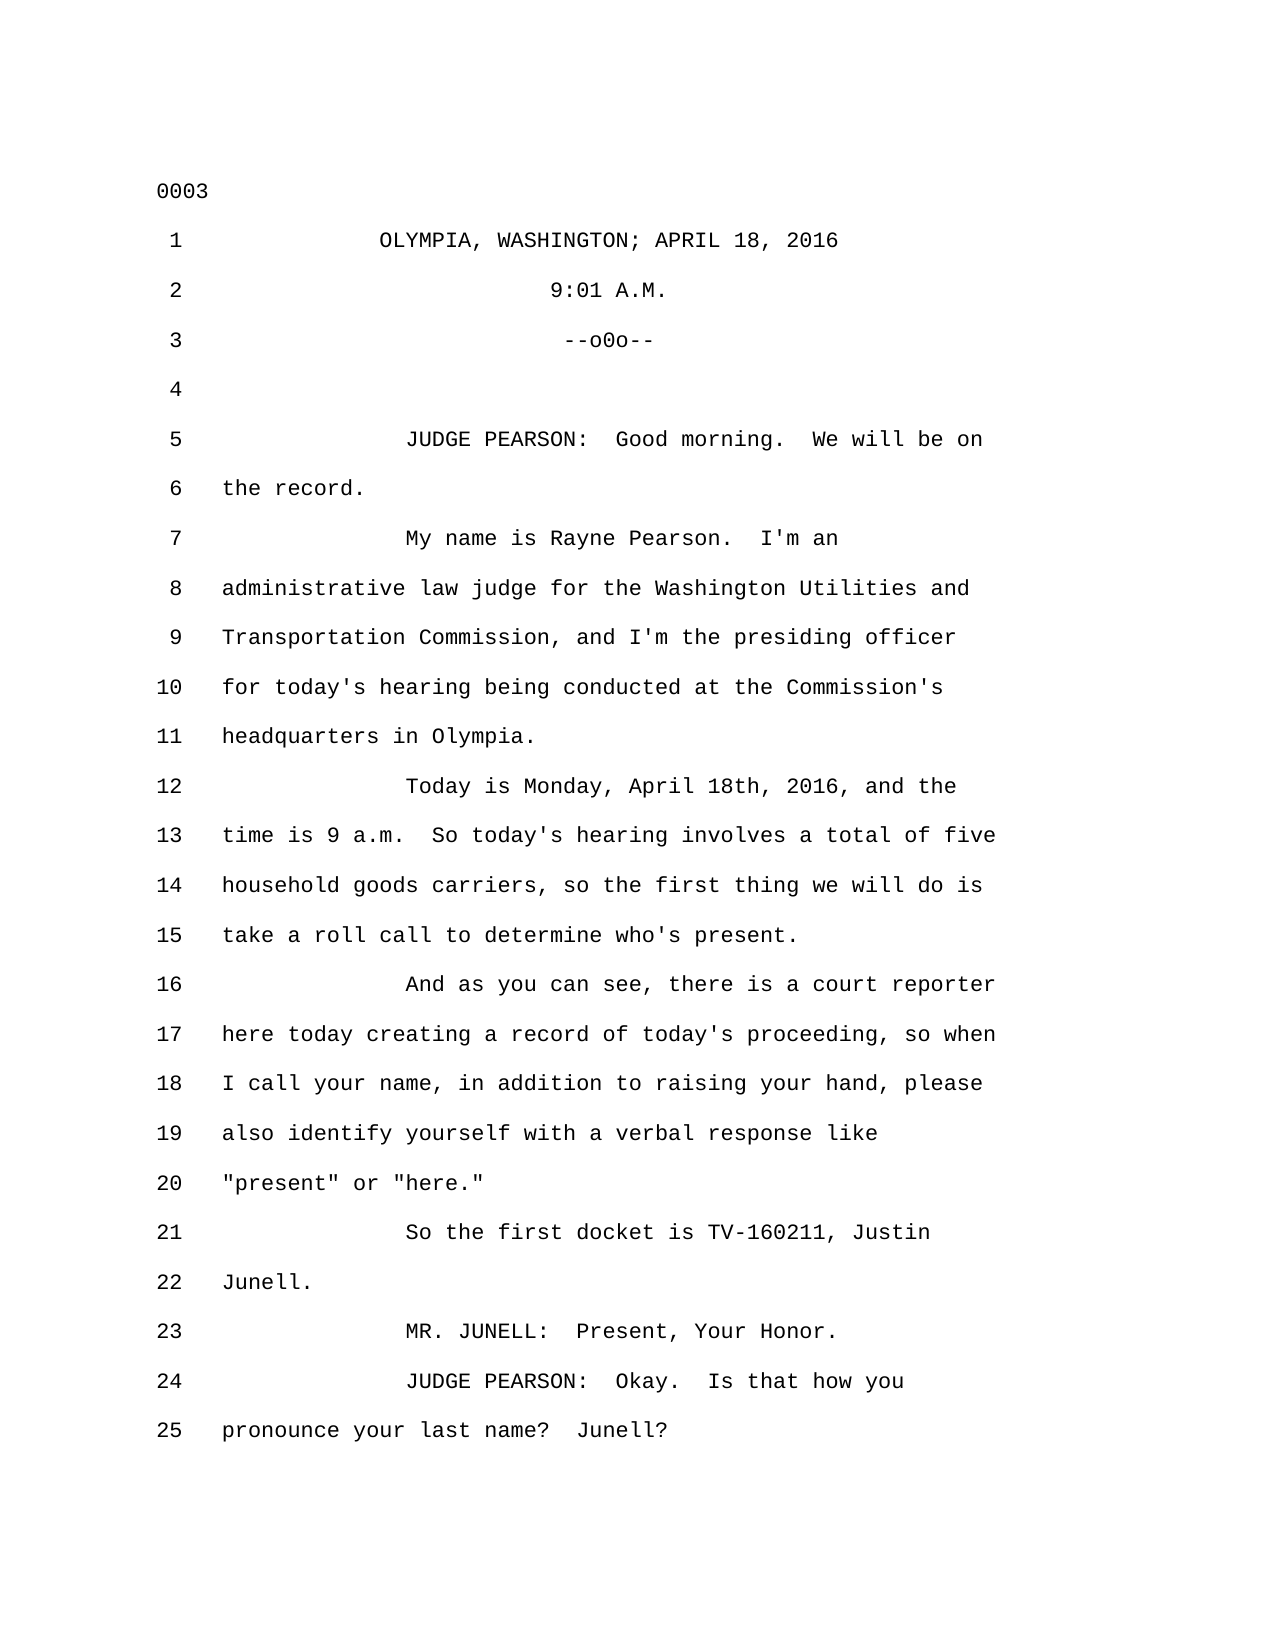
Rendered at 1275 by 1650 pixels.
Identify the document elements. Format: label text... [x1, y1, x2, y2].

text 24 JUDGE PEARSON: Okay. Is that how you [156, 1370, 1119, 1395]
text 19 also identify yourself with a verbal response like [156, 1122, 1119, 1147]
text 17 here today creating a record of today's proceeding, so when [156, 1023, 1119, 1048]
text 12 Today is Monday, April 18th, 2016, and the [156, 775, 1119, 800]
text 4 [156, 378, 1119, 403]
text 15 take a roll call to determine who's present. [156, 924, 1119, 948]
text 2 9:01 A.M. [156, 279, 1119, 304]
text 9 Transportation Commission, and I'm the presiding officer [156, 626, 1119, 651]
text 10 for today's hearing being conducted at the Commission's [156, 676, 1119, 701]
text 25 pronounce your last name? Junell? [156, 1419, 1119, 1444]
text 8 administrative law judge for the Washington Utilities and [156, 577, 1119, 601]
text 0003 [156, 180, 1119, 205]
text 16 And as you can see, there is a court reporter [156, 973, 1119, 998]
text 7 My name is Rayne Pearson. I'm an [156, 527, 1119, 552]
text 23 MR. JUNELL: Present, Your Honor. [156, 1320, 1119, 1345]
text 3 --o0o-- [156, 329, 1119, 353]
text 18 I call your name, in addition to raising your hand, please [156, 1072, 1119, 1097]
text 13 time is 9 a.m. So today's hearing involves a total of five [156, 824, 1119, 849]
text 1 OLYMPIA, WASHINGTON; APRIL 18, 2016 [156, 229, 1119, 254]
text 21 So the first docket is TV-160211, Justin [156, 1221, 1119, 1246]
text 14 household goods carriers, so the first thing we will do is [156, 874, 1119, 899]
text 22 Junell. [156, 1271, 1119, 1296]
text 20 "present" or "here." [156, 1172, 1119, 1196]
text 5 JUDGE PEARSON: Good morning. We will be on [156, 428, 1119, 453]
text 11 headquarters in Olympia. [156, 725, 1119, 750]
text 6 the record. [156, 477, 1119, 502]
